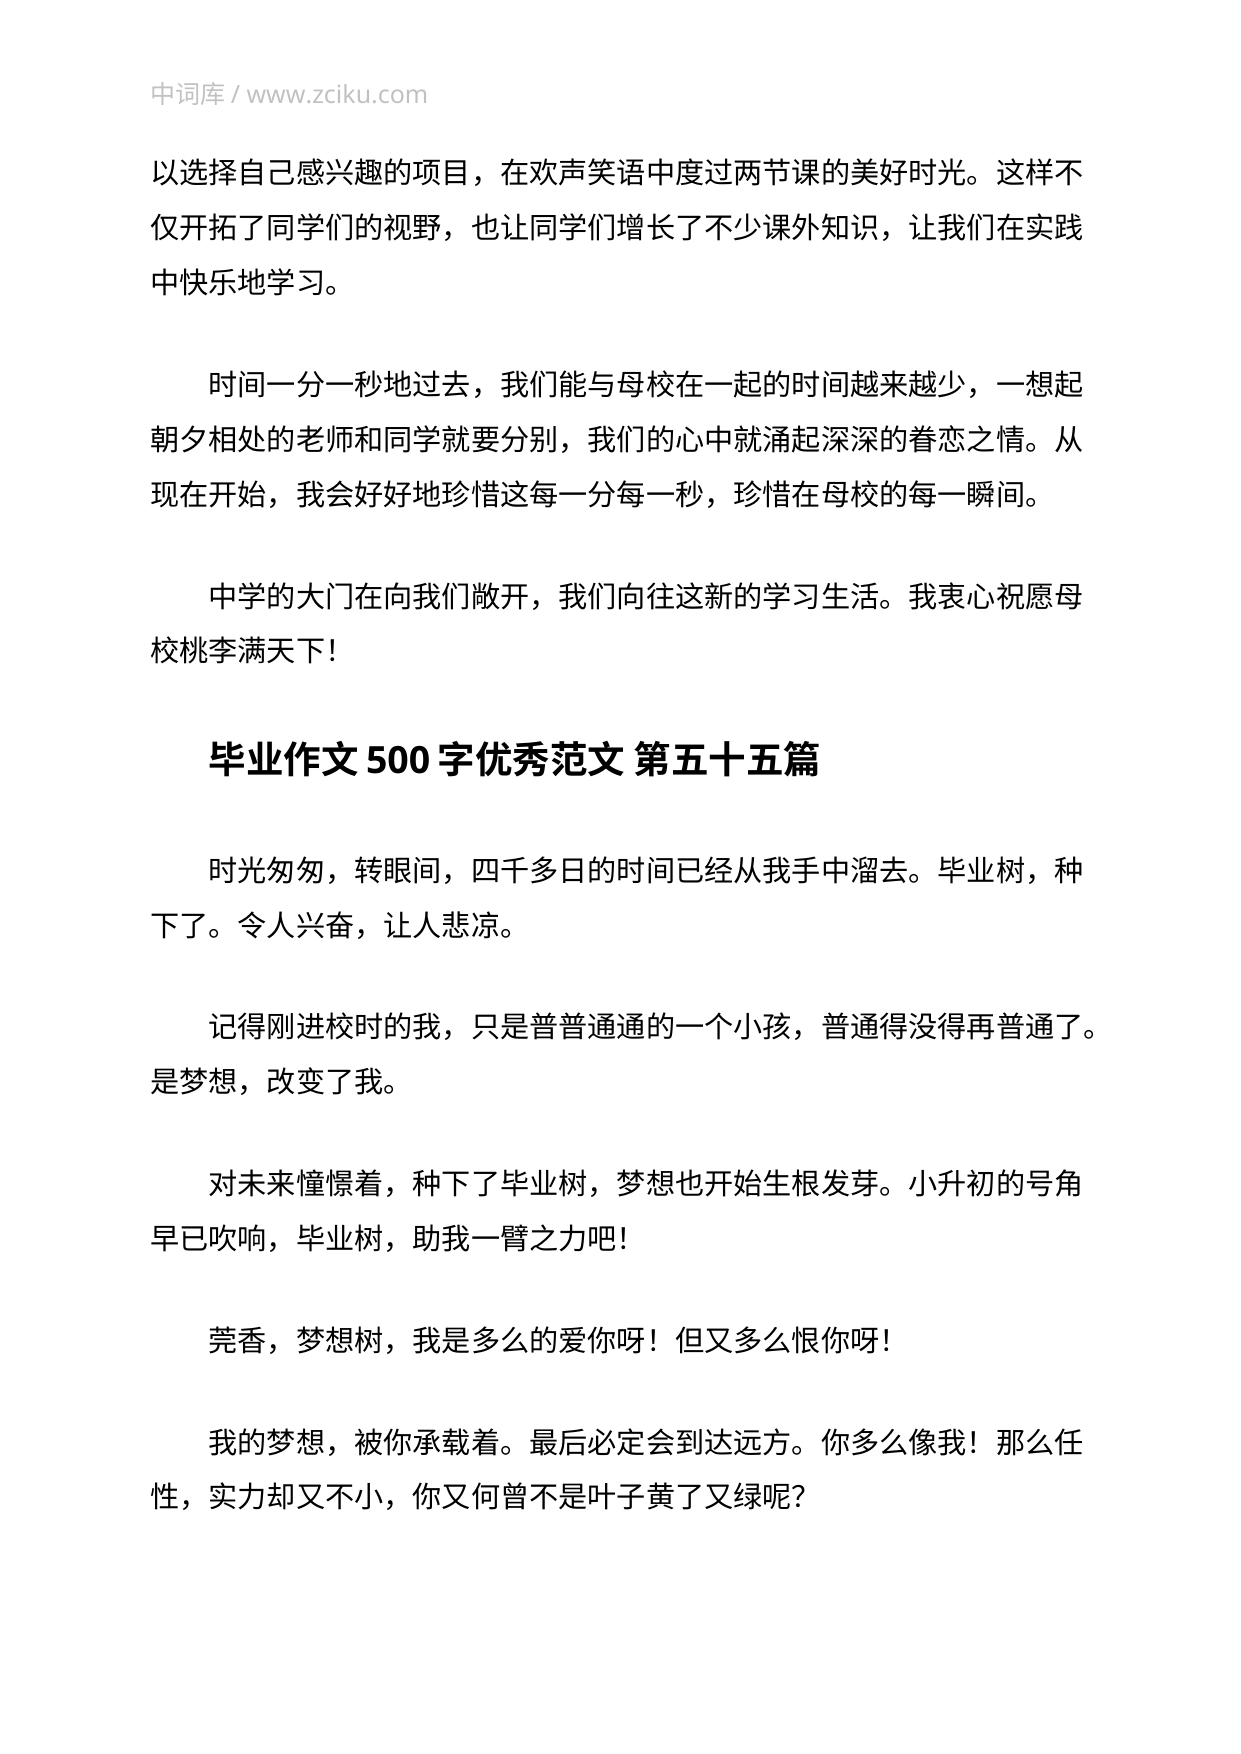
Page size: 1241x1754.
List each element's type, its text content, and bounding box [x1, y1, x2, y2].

text 时间一分一秒地过去，我们能与母校在一起的时间越来越少，一想起朝夕相处的老师和同学就要分别，我们的心中就涌起深深的眷恋之情。从现在开始，我会好好地珍惜这每一分每一秒，珍惜在母校的每一瞬间。 [150, 362, 1090, 514]
text 中学的大门在向我们敞开，我们向往这新的学习生活。我衷心祝愿母校桃李满天下！ [150, 573, 1090, 670]
text 对未来憧憬着，种下了毕业树，梦想也开始生根发芽。小升初的号角早已吹响，毕业树，助我一臂之力吧！ [150, 1161, 1090, 1258]
text 毕业作文500字优秀范文 第五十五篇 [150, 730, 1090, 784]
text 记得刚进校时的我，只是普普通通的一个小孩，普通得没得再普通了。是梦想，改变了我。 [150, 1004, 1090, 1101]
text 时光匆匆，转眼间，四千多日的时间已经从我手中溜去。毕业树，种下了。令人兴奋，让人悲凉。 [150, 847, 1090, 944]
text 莞香，梦想树，我是多么的爱你呀！但又多么恨你呀！ [150, 1317, 1090, 1360]
text 我的梦想，被你承载着。最后必定会到达远方。你多么像我！那么任性，实力却又不小，你又何曾不是叶子黄了又绿呢？ [150, 1419, 1090, 1516]
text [150, 150, 1090, 302]
